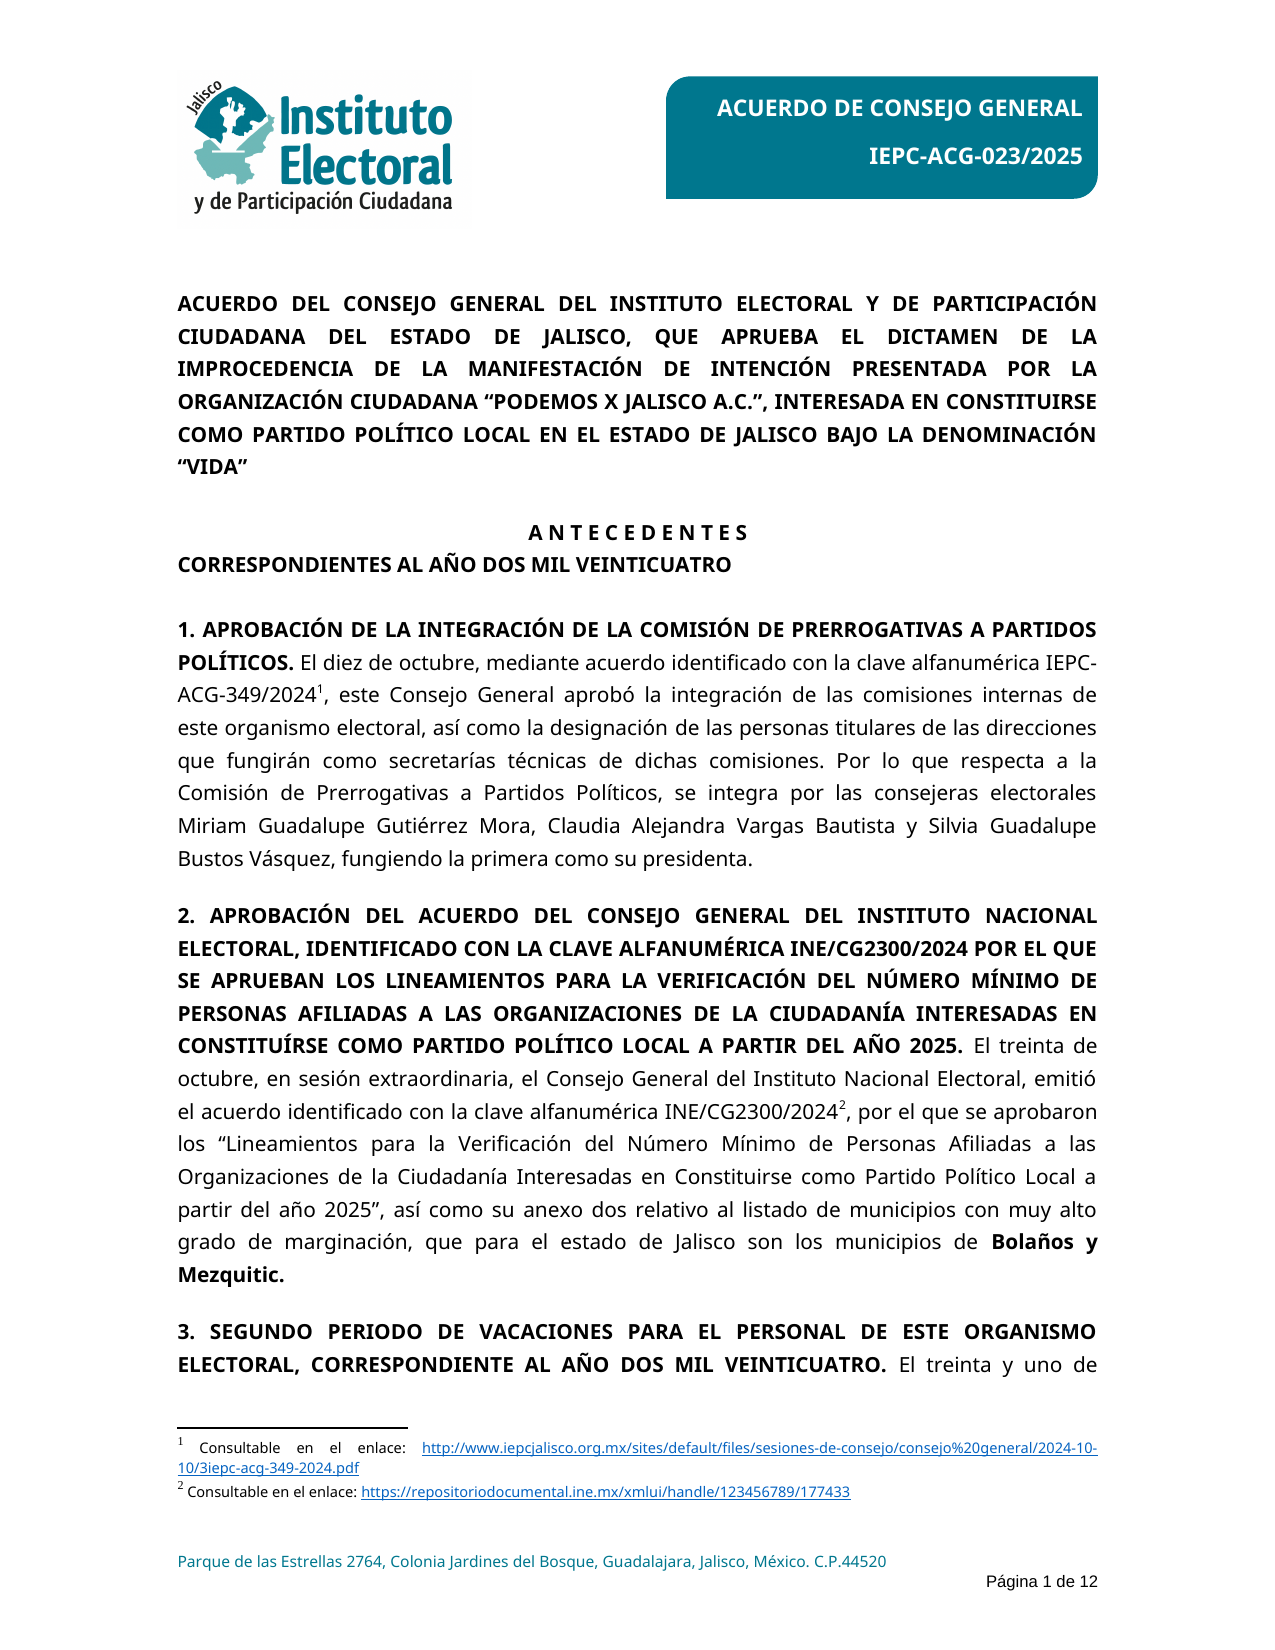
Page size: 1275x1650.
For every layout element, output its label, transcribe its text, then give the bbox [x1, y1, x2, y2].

picture [177, 70, 473, 229]
text ACUERDO DEL CONSEJO GENERAL DEL INSTITUTO ELECTORAL Y DE PARTICIPACIÓN CIUDADANA DEL ESTADO DE JALISCO, QUE APRUEBA EL DICTAMEN DE LA IMPROCEDENCIA DE LA MANIFESTACIÓN DE INTENCIÓN PRESENTADA POR LA ORGANIZACIÓN CIUDADANA “PODEMOS X JALISCO A.C.”, INTERESADA EN CONSTITUIRSE COMO PARTIDO POLÍTICO LOCAL EN EL ESTADO DE JALISCO BAJO LA DENOMINACIÓN “VIDA” [177, 289, 1098, 481]
text A N T E C E D E N T E S [177, 518, 1098, 546]
text 1. APROBACIÓN DE LA INTEGRACIÓN DE LA COMISIÓN DE PRERROGATIVAS A PARTIDOS POLÍTICOS. El diez de octubre, mediante acuerdo identificado con la clave alfanumérica IEPC-ACG-349/2024, este Consejo General aprobó la integración de las comisiones internas de este organismo electoral, así como la designación de las personas titulares de las direcciones que fungirán como secretarías técnicas de dichas comisiones. Por lo que respecta a la Comisión de Prerrogativas a Partidos Políticos, se integra por las consejeras electorales Miriam Guadalupe Gutiérrez Mora, Claudia Alejandra Vargas Bautista y Silvia Guadalupe Bustos Vásquez, fungiendo la primera como su presidenta. [177, 615, 1098, 872]
text 2. APROBACIÓN DEL ACUERDO DEL CONSEJO GENERAL DEL INSTITUTO NACIONAL ELECTORAL, IDENTIFICADO CON LA CLAVE ALFANUMÉRICA INE/CG2300/2024 POR EL QUE SE APRUEBAN LOS LINEAMIENTOS PARA LA VERIFICACIÓN DEL NÚMERO MÍNIMO DE PERSONAS AFILIADAS A LAS ORGANIZACIONES DE LA CIUDADANÍA INTERESADAS EN CONSTITUÍRSE COMO PARTIDO POLÍTICO LOCAL A PARTIR DEL AÑO 2025. El treinta de octubre, en sesión extraordinaria, el Consejo General del Instituto Nacional Electoral, emitió el acuerdo identificado con la clave alfanumérica INE/CG2300/2024, por el que se aprobaron los “Lineamientos para la Verificación del Número Mínimo de Personas Afiliadas a las Organizaciones de la Ciudadanía Interesadas en Constituirse como Partido Político Local a partir del año 2025”, así como su anexo dos relativo al listado de municipios con muy alto grado de marginación, que para el estado de Jalisco son los municipios de Bolaños y Mezquitic. [177, 901, 1098, 1288]
text CORRESPONDIENTES AL AÑO DOS MIL VEINTICUATRO [177, 550, 1098, 579]
